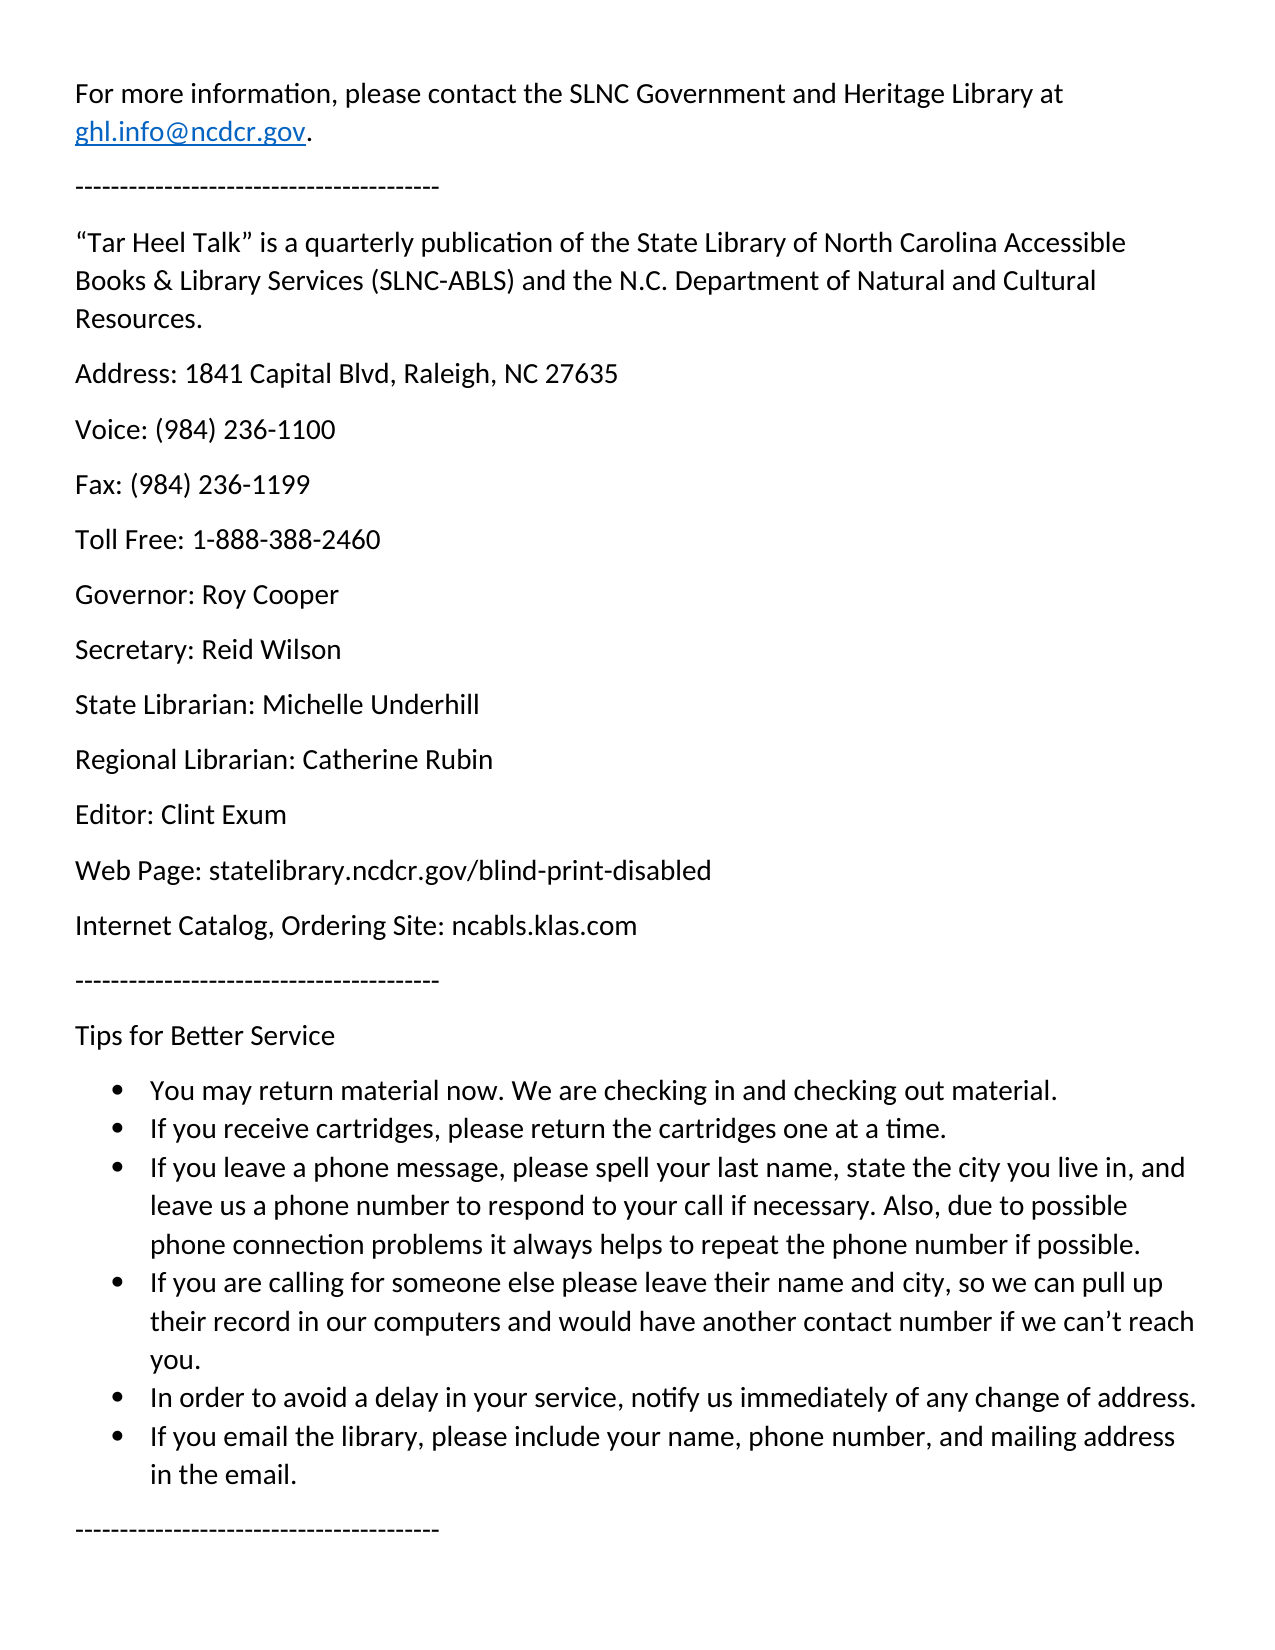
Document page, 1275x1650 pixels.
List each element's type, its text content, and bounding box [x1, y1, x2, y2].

text For more information, please contact the SLNC Government and Heritage Library at ghl.info@ncdcr.gov. [75, 75, 1200, 149]
list If you are calling for someone else please leave their name and city, so we can pull up their record in our computers and would have another contact number if we can’t reach you. [112, 1264, 1200, 1377]
text Regional Librarian: Catherine Rubin [75, 741, 1200, 777]
text Address: 1841 Capital Blvd, Raleigh, NC 27635 [75, 356, 1200, 391]
text ----------------------------------------- [75, 962, 1200, 997]
text ----------------------------------------- [75, 168, 1200, 204]
list If you leave a phone message, please spell your last name, state the city you live in, and leave us a phone number to respond to your call if necessary. Also, due to possible phone connection problems it always helps to repeat the phone number if possible. [112, 1149, 1200, 1261]
list In order to avoid a delay in your service, notify us immediately of any change of address. [112, 1379, 1200, 1415]
text “Tar Heel Talk” is a quarterly publication of the State Library of North Carolina Accessible Books & Library Services (SLNC-ABLS) and the N.C. Department of Natural and Cultural Resources. [75, 224, 1200, 336]
text Internet Catalog, Ordering Site: ncabls.klas.com [75, 907, 1200, 942]
text State Librarian: Michelle Underhill [75, 686, 1200, 722]
text Toll Free: 1-888-388-2460 [75, 521, 1200, 557]
text Editor: Clint Exum [75, 796, 1200, 832]
list If you receive cartridges, please return the cartridges one at a time. [112, 1110, 1200, 1146]
text Secretary: Reid Wilson [75, 631, 1200, 667]
text Tips for Better Service [75, 1017, 1200, 1052]
text Governor: Roy Cooper [75, 576, 1200, 612]
text Fax: (984) 236-1199 [75, 466, 1200, 501]
text Voice: (984) 236-1100 [75, 411, 1200, 446]
list If you email the library, please include your name, phone number, and mailing address in the email. [112, 1418, 1200, 1492]
text ----------------------------------------- [75, 1511, 1200, 1547]
list You may return material now. We are checking in and checking out material. [112, 1072, 1200, 1108]
text Web Page: statelibrary.ncdcr.gov/blind-print-disabled [75, 852, 1200, 887]
